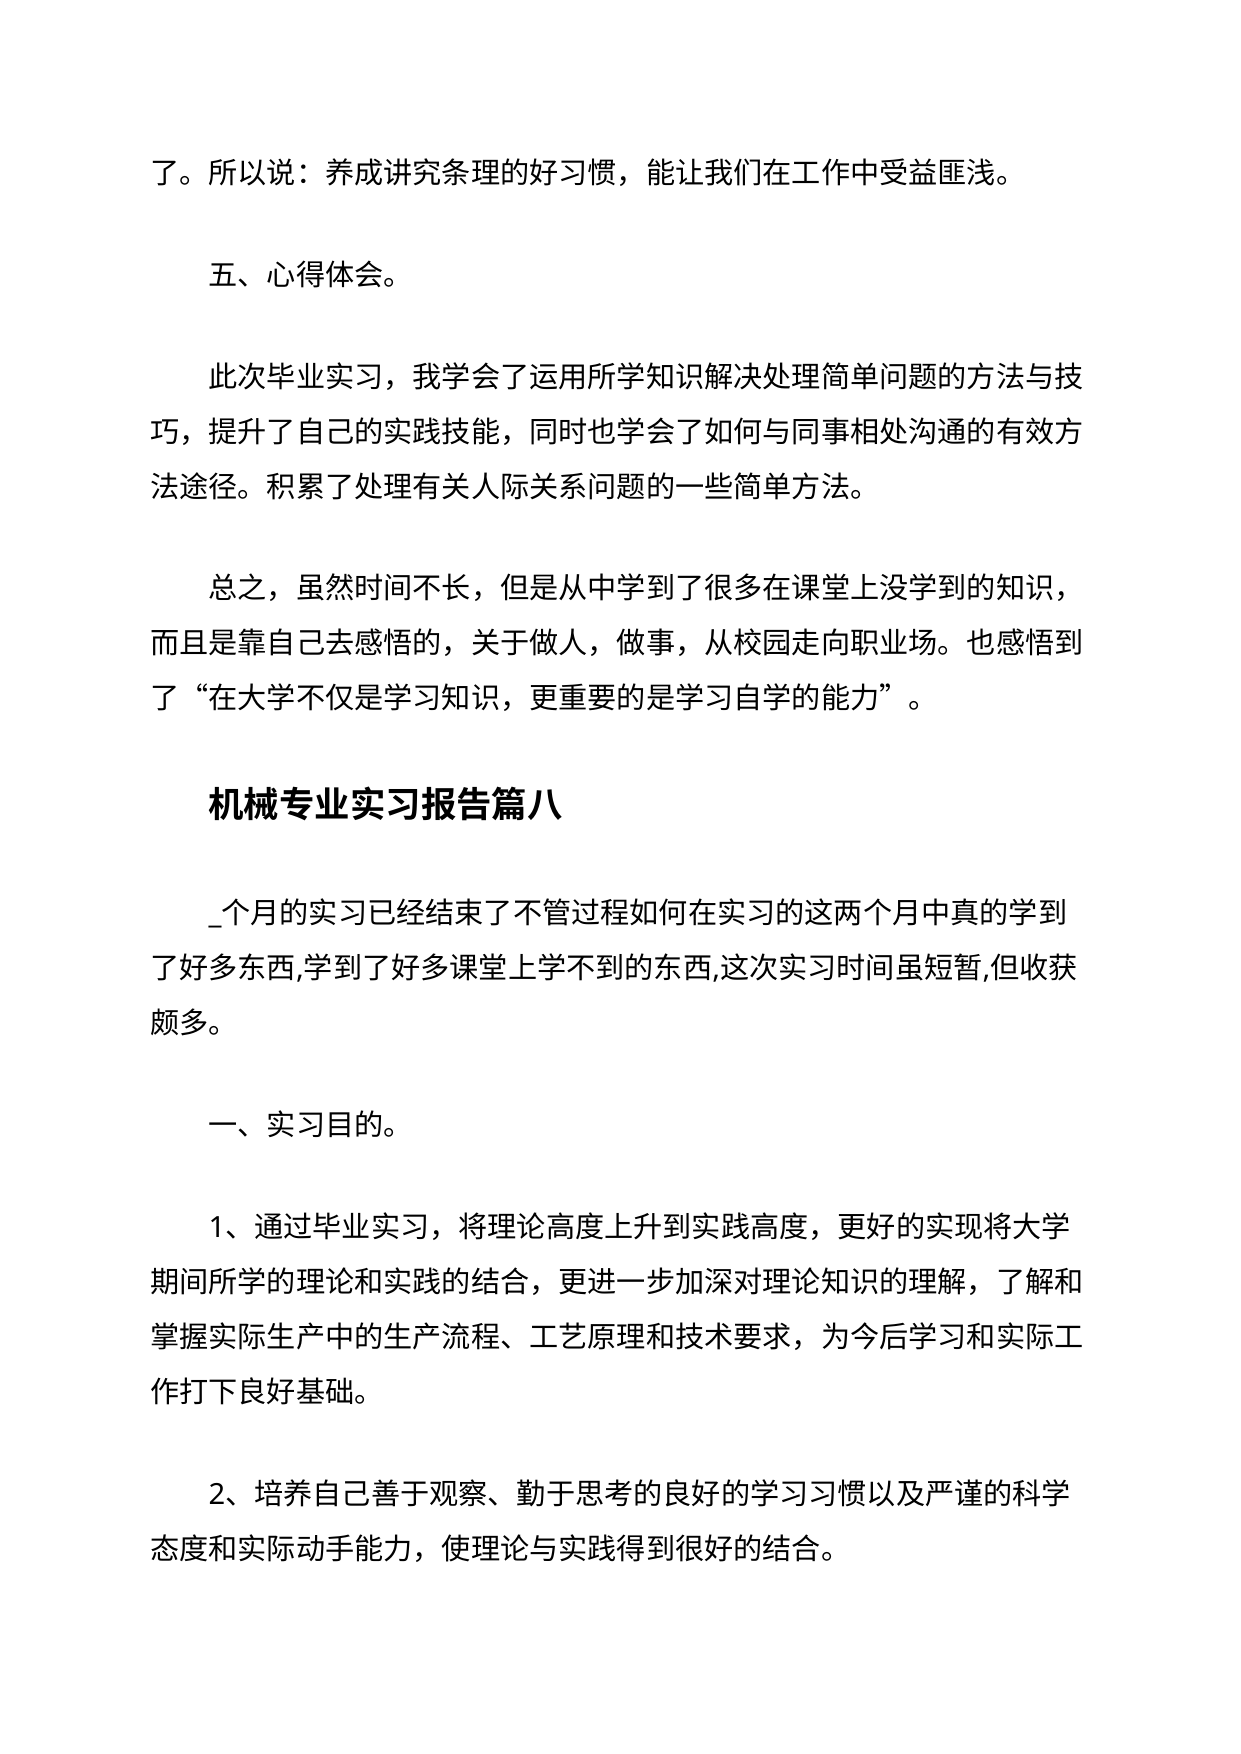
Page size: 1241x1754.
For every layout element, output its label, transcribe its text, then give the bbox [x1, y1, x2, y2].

text 此次毕业实习，我学会了运用所学知识解决处理简单问题的方法与技巧，提升了自己的实践技能，同时也学会了如何与同事相处沟通的有效方法途径。积累了处理有关人际关系问题的一些简单方法。 [150, 353, 1090, 506]
text 五、心得体会。 [150, 252, 1090, 294]
text 2、培养自己善于观察、勤于思考的良好的学习习惯以及严谨的科学态度和实际动手能力，使理论与实践得到很好的结合。 [150, 1470, 1090, 1567]
text 1、通过毕业实习，将理论高度上升到实践高度，更好的实现将大学期间所学的理论和实践的结合，更进一步加深对理论知识的理解，了解和掌握实际生产中的生产流程、工艺原理和技术要求，为今后学习和实际工作打下良好基础。 [150, 1204, 1090, 1411]
text _个月的实习已经结束了不管过程如何在实习的这两个月中真的学到了好多东西,学到了好多课堂上学不到的东西,这次实习时间虽短暂,但收获颇多。 [150, 890, 1090, 1042]
text 机械专业实习报告篇八 [150, 777, 1090, 828]
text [150, 150, 1090, 192]
text 总之，虽然时间不长，但是从中学到了很多在课堂上没学到的知识，而且是靠自己去感悟的，关于做人，做事，从校园走向职业场。也感悟到了“在大学不仅是学习知识，更重要的是学习自学的能力”。 [150, 565, 1090, 717]
text 一、实习目的。 [150, 1102, 1090, 1144]
